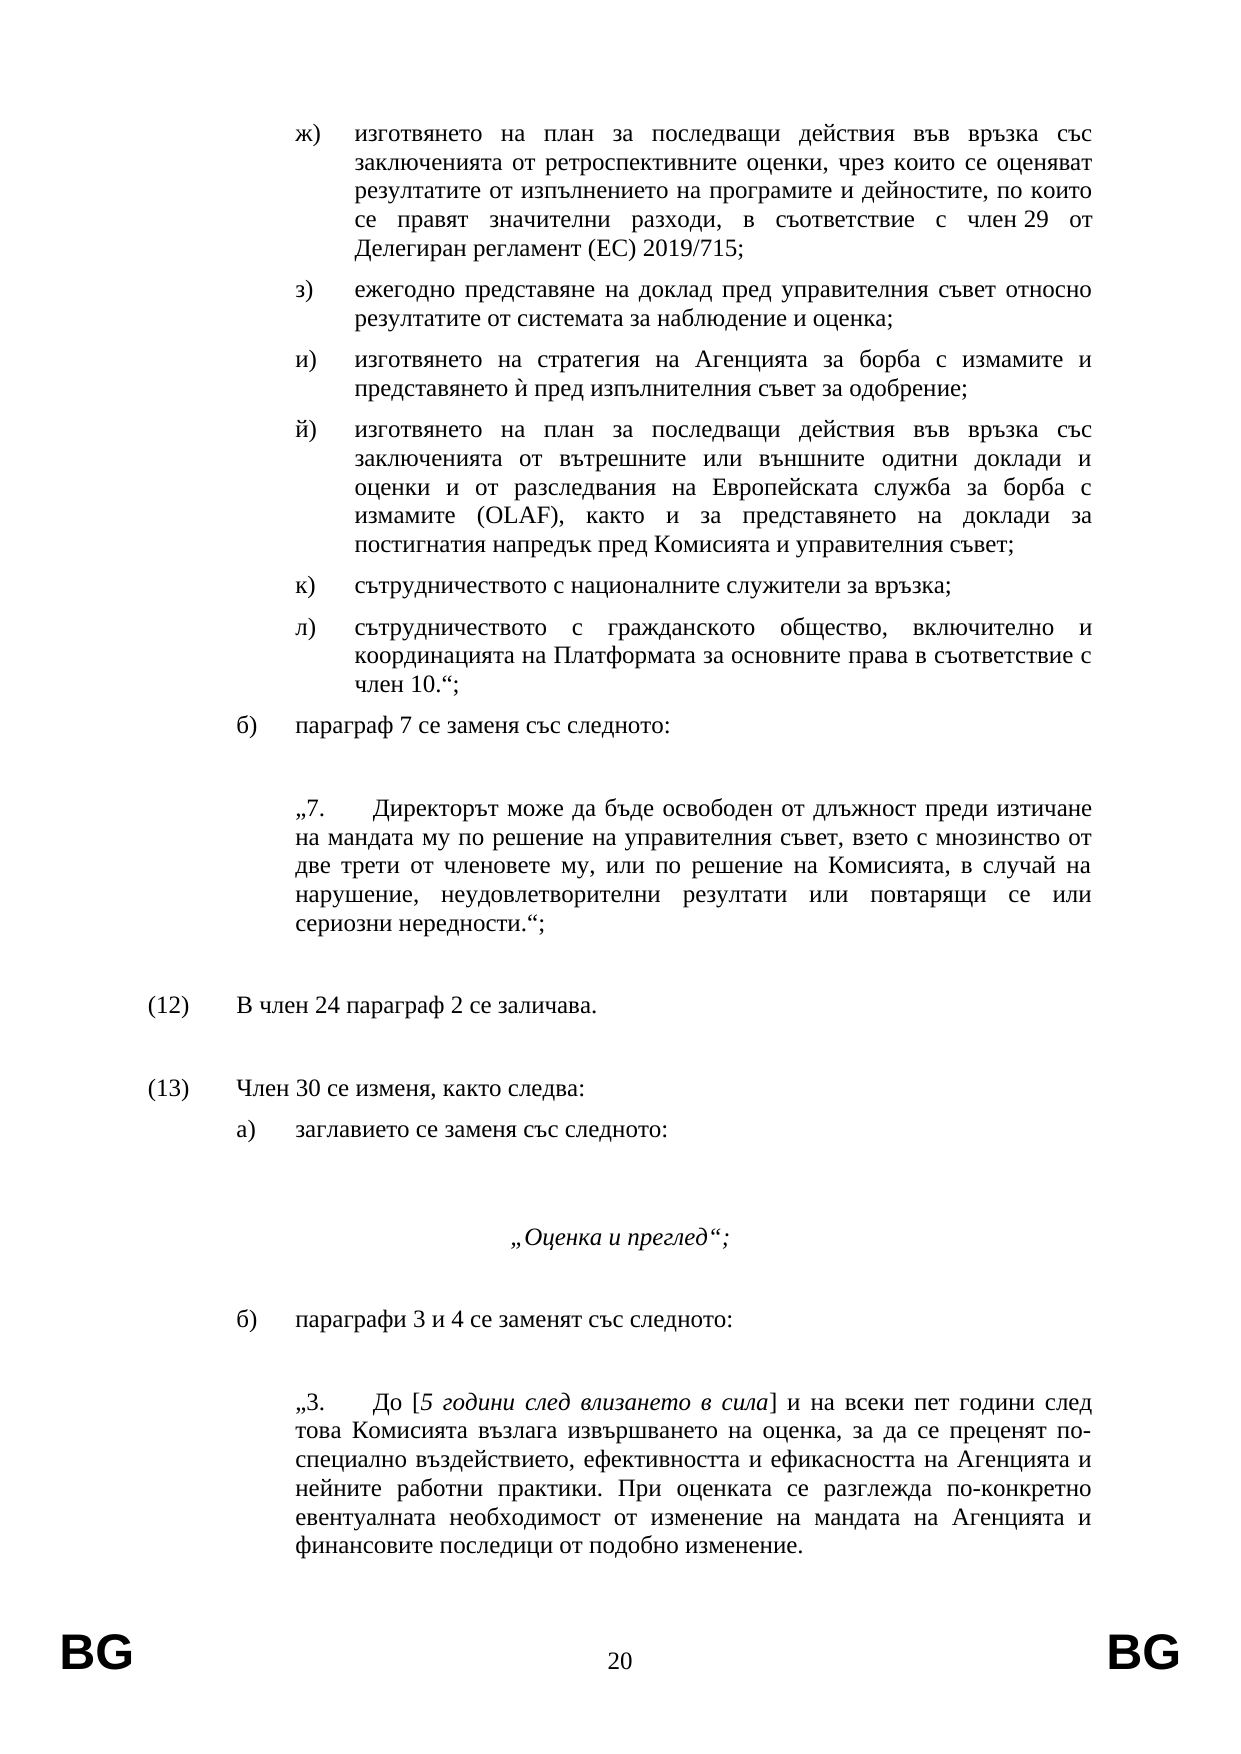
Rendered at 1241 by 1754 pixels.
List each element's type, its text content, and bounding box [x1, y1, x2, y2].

text (13) Член 30 се изменя, както следва: [148, 1073, 1093, 1102]
text и) изготвянето на стратегия на Агенцията за борба с измамите и представянето ѝ пред изпълнителния съвет за одобрение; [295, 344, 1093, 402]
text к) сътрудничеството с националните служители за връзка; [295, 571, 1093, 599]
text й) изготвянето на план за последващи действия във връзка със заключенията от вътрешните или външните одитни доклади и оценки и от разследвания на Европейската служба за борба с измамите (OLAF), както и за представянето на доклади за постигнатия напредък пред Комисията и управителния съвет; [295, 414, 1093, 558]
text ж) изготвянето на план за последващи действия във връзка със заключенията от ретроспективните оценки, чрез които се оценяват резултатите от изпълнението на програмите и дейностите, по които се правят значителни разходи, в съответствие с член 29 от Делегиран регламент (ЕС) 2019/715; [295, 118, 1093, 262]
text а) заглавието се заменя със следното: [236, 1114, 1093, 1143]
text „7. Директорът може да бъде освободен от длъжност преди изтичане на мандата му по решение на управителния съвет, взето с мнозинство от две трети от членовете му, или по решение на Комисията, в случай на нарушение, неудовлетворителни резултати или повтарящи се или сериозни нередности.“; [295, 793, 1093, 937]
text л) сътрудничеството с гражданското общество, включително и координацията на Платформата за основните права в съответствие с член 10.“; [295, 612, 1093, 698]
text б) параграф 7 се заменя със следното: [236, 711, 1093, 739]
text „3. До [5 години след влизането в сила] и на всеки пет години след това Комисията възлага извършването на оценка, за да се преценят по-специално въздействието, ефективността и ефикасността на Агенцията и нейните работни практики. При оценката се разглежда по-конкретно евентуалната необходимост от изменение на мандата на Агенцията и финансовите последици от подобно изменение. [295, 1387, 1093, 1559]
text (12) В член 24 параграф 2 се заличава. [148, 991, 1093, 1019]
text з) ежегодно представяне на доклад пред управителния съвет относно резултатите от системата за наблюдение и оценка; [295, 274, 1093, 332]
text б) параграфи 3 и 4 се заменят със следното: [236, 1304, 1093, 1333]
text „Оценка и преглед“; [148, 1222, 1093, 1251]
